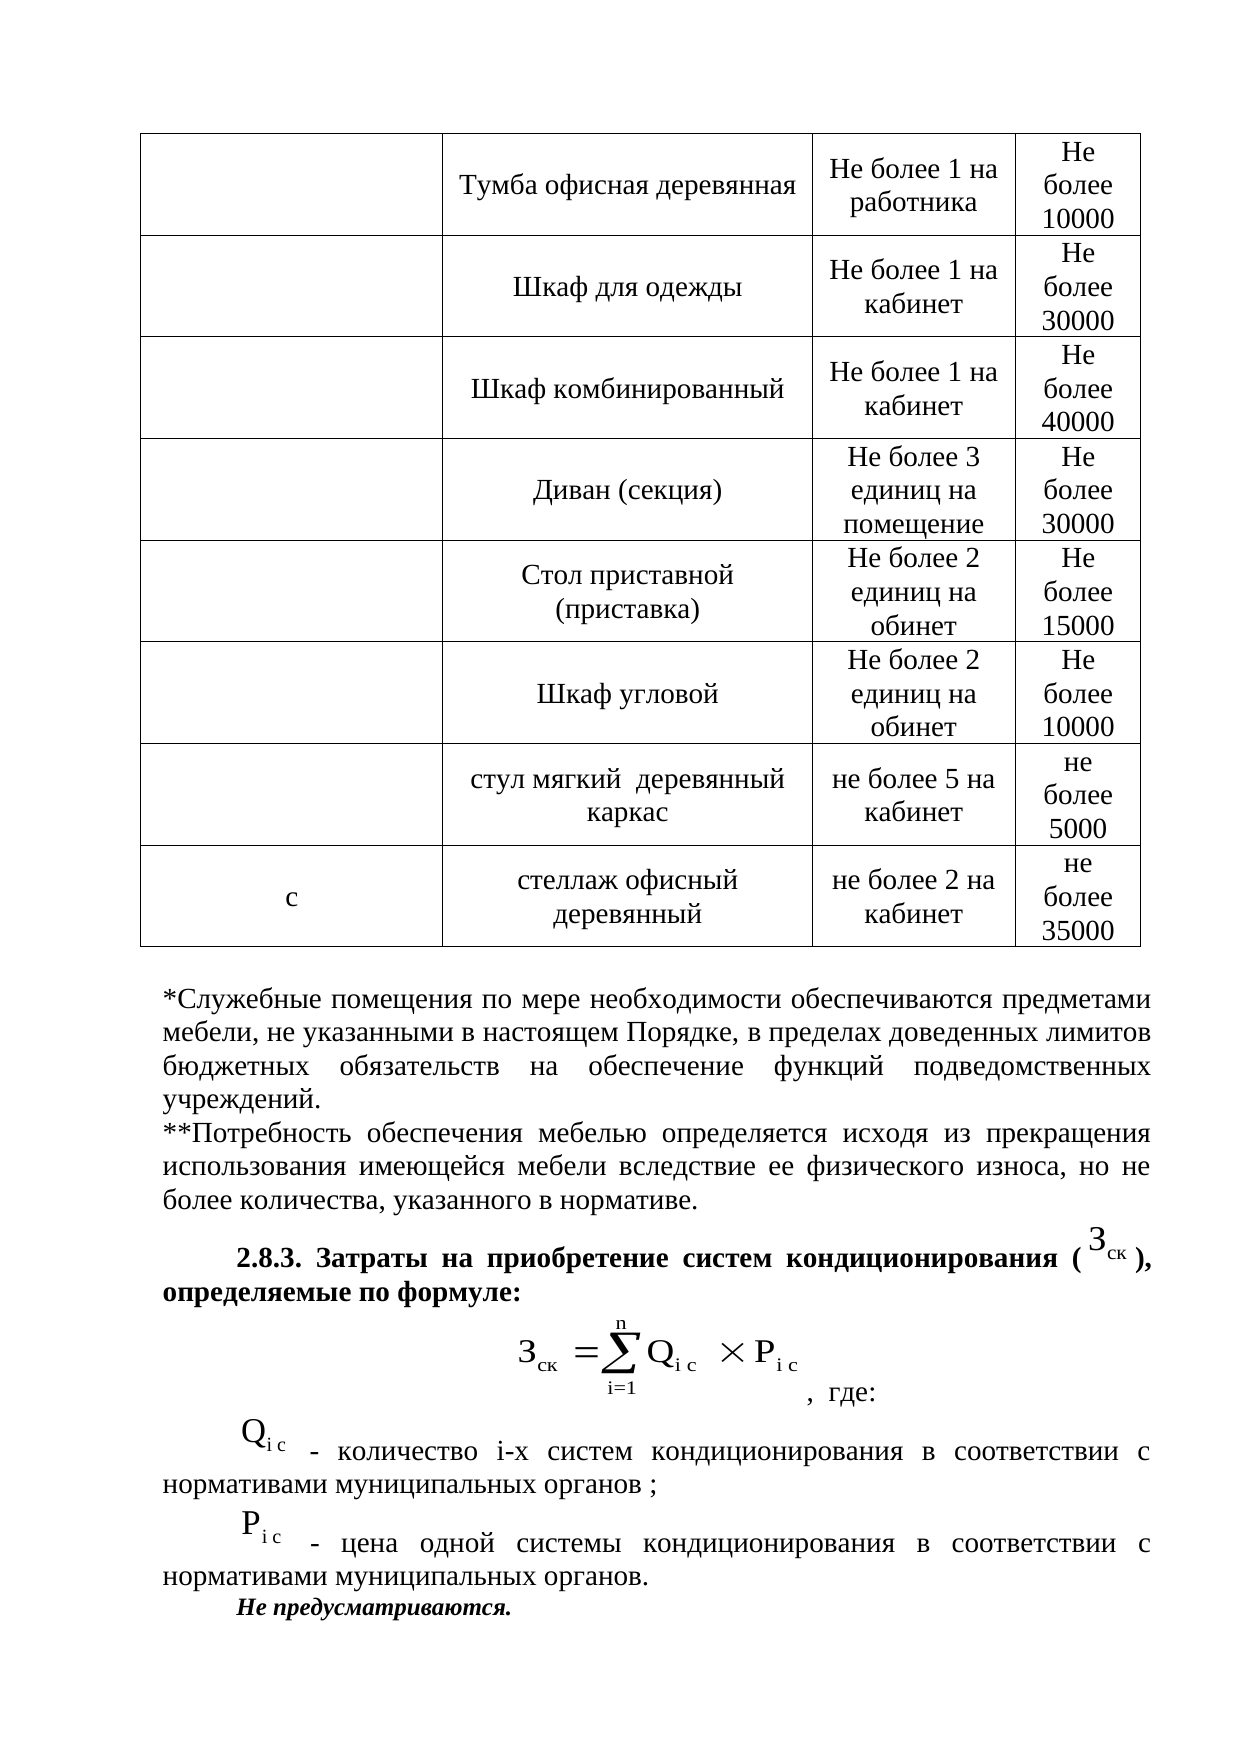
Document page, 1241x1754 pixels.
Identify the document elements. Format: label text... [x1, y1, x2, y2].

table_cell Не более 40000 [1016, 337, 1140, 438]
table_cell [141, 236, 442, 336]
table_cell [141, 134, 442, 234]
table_cell не более 2 на кабинет [813, 846, 1015, 946]
table_cell [141, 541, 442, 641]
table_cell Не более 30000 [1016, 236, 1140, 336]
table_cell стул мягкий деревянный каркас [443, 744, 812, 844]
table_cell Шкаф комбинированный [443, 337, 812, 438]
text 2.8.3. Затраты на приобретение систем кондиционирования (), определяемые по формуле: [162, 1216, 1152, 1308]
table_cell Шкаф угловой [443, 642, 812, 743]
table_cell [141, 337, 442, 438]
text Не предусматриваются. [162, 1592, 1152, 1621]
table_cell [141, 439, 442, 539]
table_cell Тумба офисная деревянная [443, 134, 812, 234]
text - цена одной системы кондиционирования в соответствии с нормативами муниципальных органов. [162, 1500, 1152, 1592]
text **Потребность обеспечения мебелью определяется исходя из прекращения использования имеющейся мебели вследствие ее физического износа, но не более количества, указанного в нормативе. [162, 1115, 1152, 1216]
text *Служебные помещения по мере необходимости обеспечиваются предметами мебели, не указанными в настоящем Порядке, в пределах доведенных лимитов бюджетных обязательств на обеспечение функций подведомственных учреждений. [162, 981, 1152, 1115]
text - количество i-х систем кондиционирования в соответствии с нормативами муниципальных органов ; [162, 1408, 1152, 1500]
table_cell Шкаф для одежды [443, 236, 812, 336]
table_cell не более 5 на кабинет [813, 744, 1015, 844]
table_cell не более 35000 [1016, 846, 1140, 946]
text , где: [162, 1308, 1152, 1408]
table_cell не более 5000 [1016, 744, 1140, 844]
table_cell Не более 3 единиц на помещение [813, 439, 1015, 539]
table_cell Не более 1 на кабинет [813, 337, 1015, 438]
table_cell Не более 10000 [1016, 642, 1140, 743]
table_cell Не более 30000 [1016, 439, 1140, 539]
table_cell Не более 2 единиц на обинет [813, 541, 1015, 641]
table_cell стеллаж офисный деревянный [443, 846, 812, 946]
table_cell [813, 134, 1015, 234]
table_cell Стол приставной (приставка) [443, 541, 812, 641]
table_cell Не более 1 на кабинет [813, 236, 1015, 336]
table_cell с [141, 846, 442, 946]
table_cell Не более 10000 [1016, 134, 1140, 234]
table_cell [141, 744, 442, 844]
table_cell [141, 642, 442, 743]
table_cell Диван (секция) [443, 439, 812, 539]
table_cell Не более 2 единиц на обинет [813, 642, 1015, 743]
table_cell Не более 15000 [1016, 541, 1140, 641]
